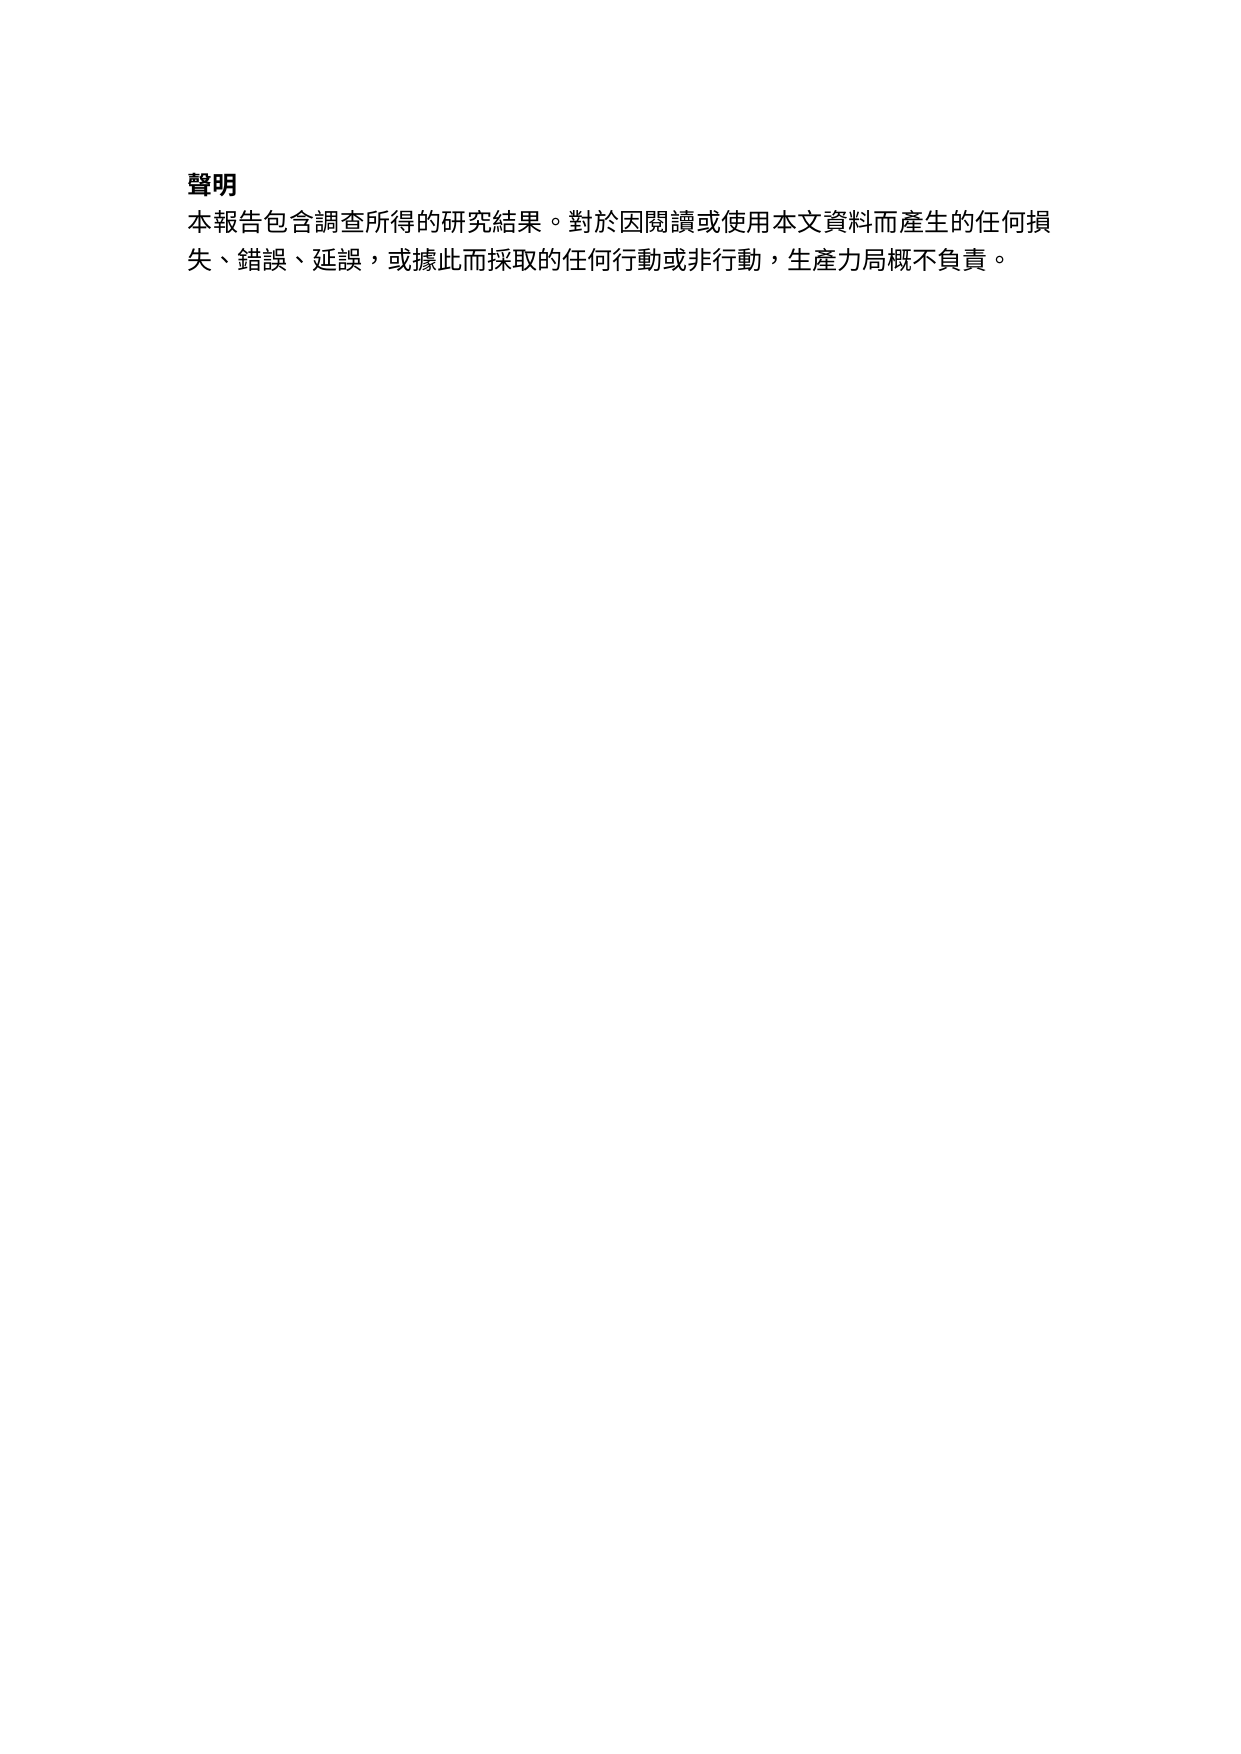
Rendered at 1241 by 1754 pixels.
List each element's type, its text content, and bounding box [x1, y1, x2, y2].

text 本報告包含調查所得的研究結果。對於因閱讀或使用本文資料而產生的任何損失、錯誤、延誤，或據此而採取的任何行動或非行動，生產力局概不負責。 [187, 202, 1053, 277]
text 聲明 [187, 164, 1053, 202]
